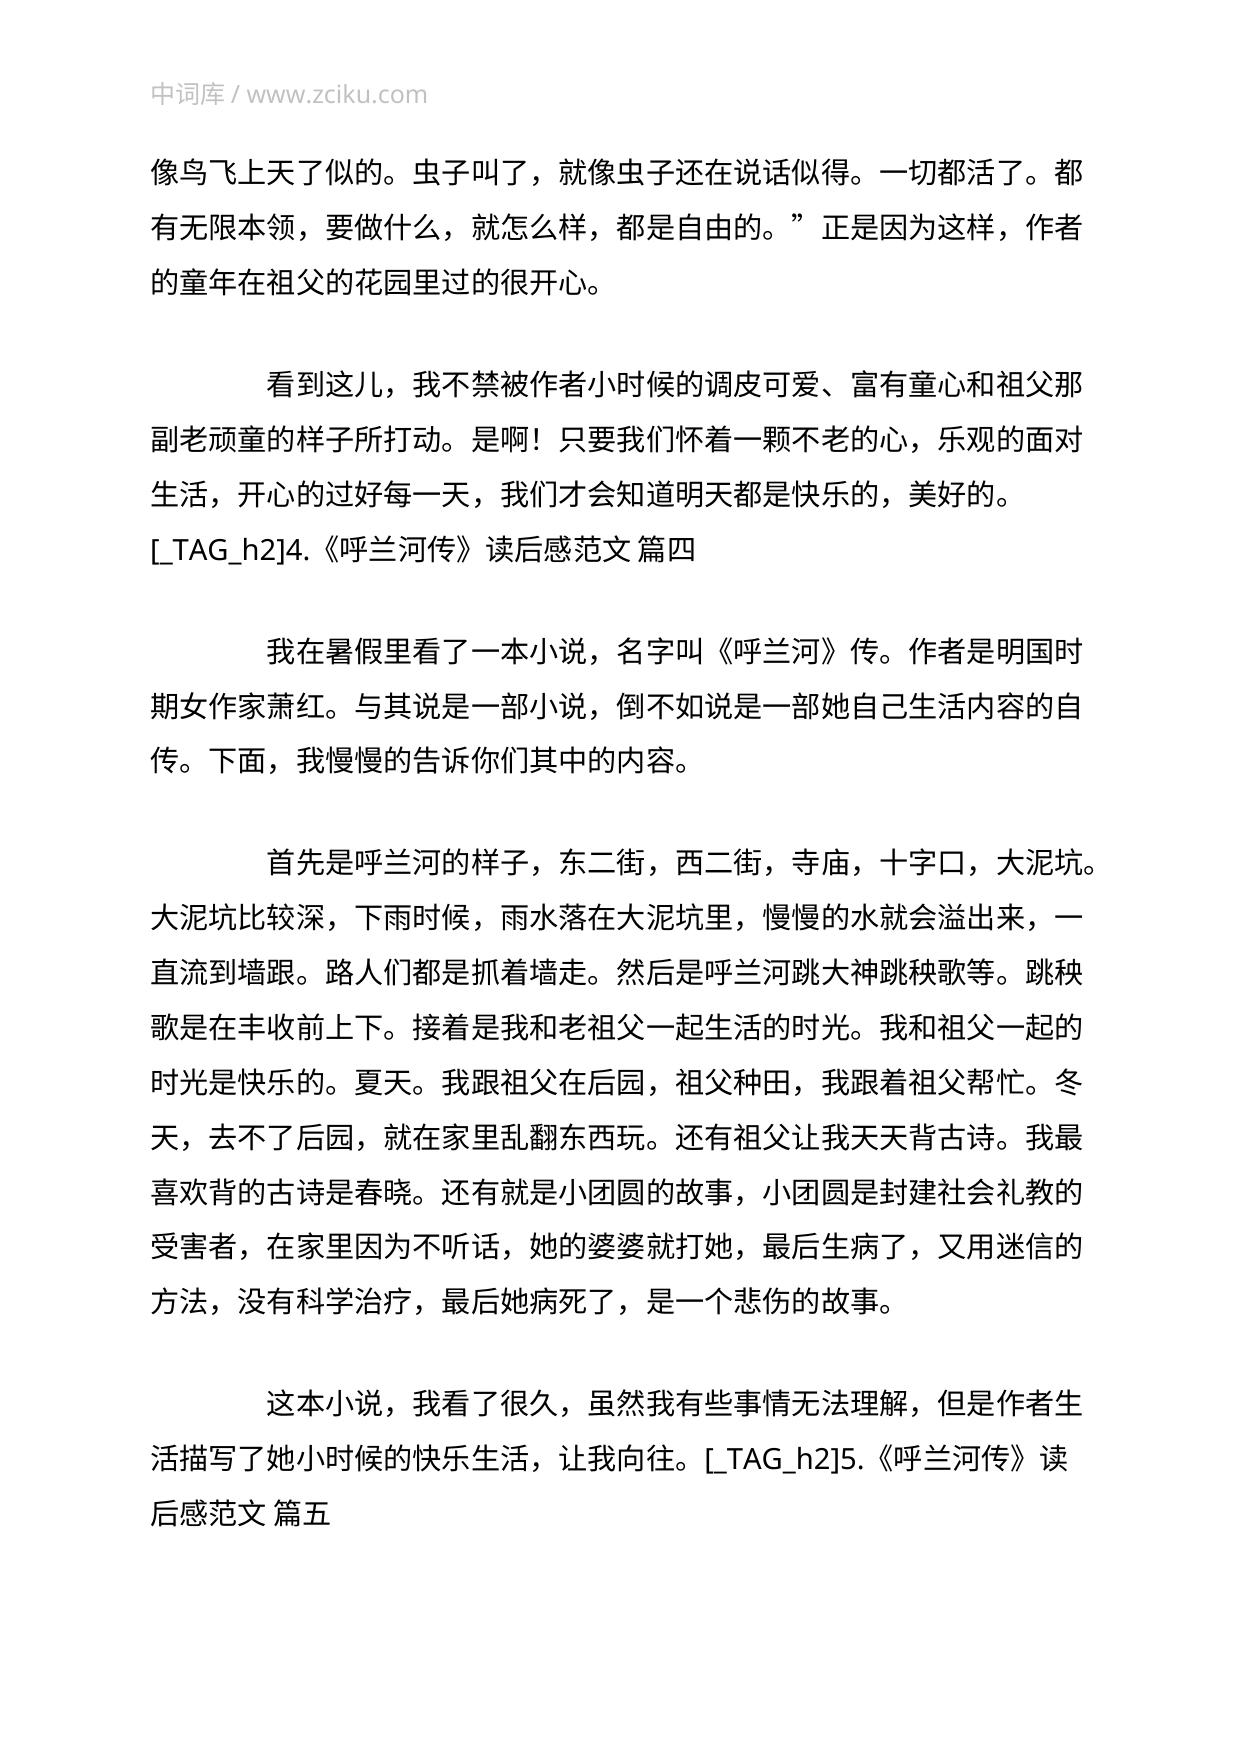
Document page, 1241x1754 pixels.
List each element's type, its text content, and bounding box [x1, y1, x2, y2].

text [150, 150, 1090, 302]
text 我在暑假里看了一本小说，名字叫《呼兰河》传。作者是明国时期女作家萧红。与其说是一部小说，倒不如说是一部她自己生活内容的自传。下面，我慢慢的告诉你们其中的内容。 [150, 628, 1090, 780]
text 看到这儿，我不禁被作者小时候的调皮可爱、富有童心和祖父那副老顽童的样子所打动。是啊！只要我们怀着一颗不老的心，乐观的面对生活，开心的过好每一天，我们才会知道明天都是快乐的，美好的。[_TAG_h2]4.《呼兰河传》读后感范文 篇四 [150, 362, 1090, 569]
text 这本小说，我看了很久，虽然我有些事情无法理解，但是作者生活描写了她小时候的快乐生活，让我向往。[_TAG_h2]5.《呼兰河传》读后感范文 篇五 [150, 1381, 1090, 1533]
text 首先是呼兰河的样子，东二街，西二街，寺庙，十字口，大泥坑。大泥坑比较深，下雨时候，雨水落在大泥坑里，慢慢的水就会溢出来，一直流到墙跟。路人们都是抓着墙走。然后是呼兰河跳大神跳秧歌等。跳秧歌是在丰收前上下。接着是我和老祖父一起生活的时光。我和祖父一起的时光是快乐的。夏天。我跟祖父在后园，祖父种田，我跟着祖父帮忙。冬天，去不了后园，就在家里乱翻东西玩。还有祖父让我天天背古诗。我最喜欢背的古诗是春晓。还有就是小团圆的故事，小团圆是封建社会礼教的受害者，在家里因为不听话，她的婆婆就打她，最后生病了，又用迷信的方法，没有科学治疗，最后她病死了，是一个悲伤的故事。 [150, 840, 1090, 1321]
